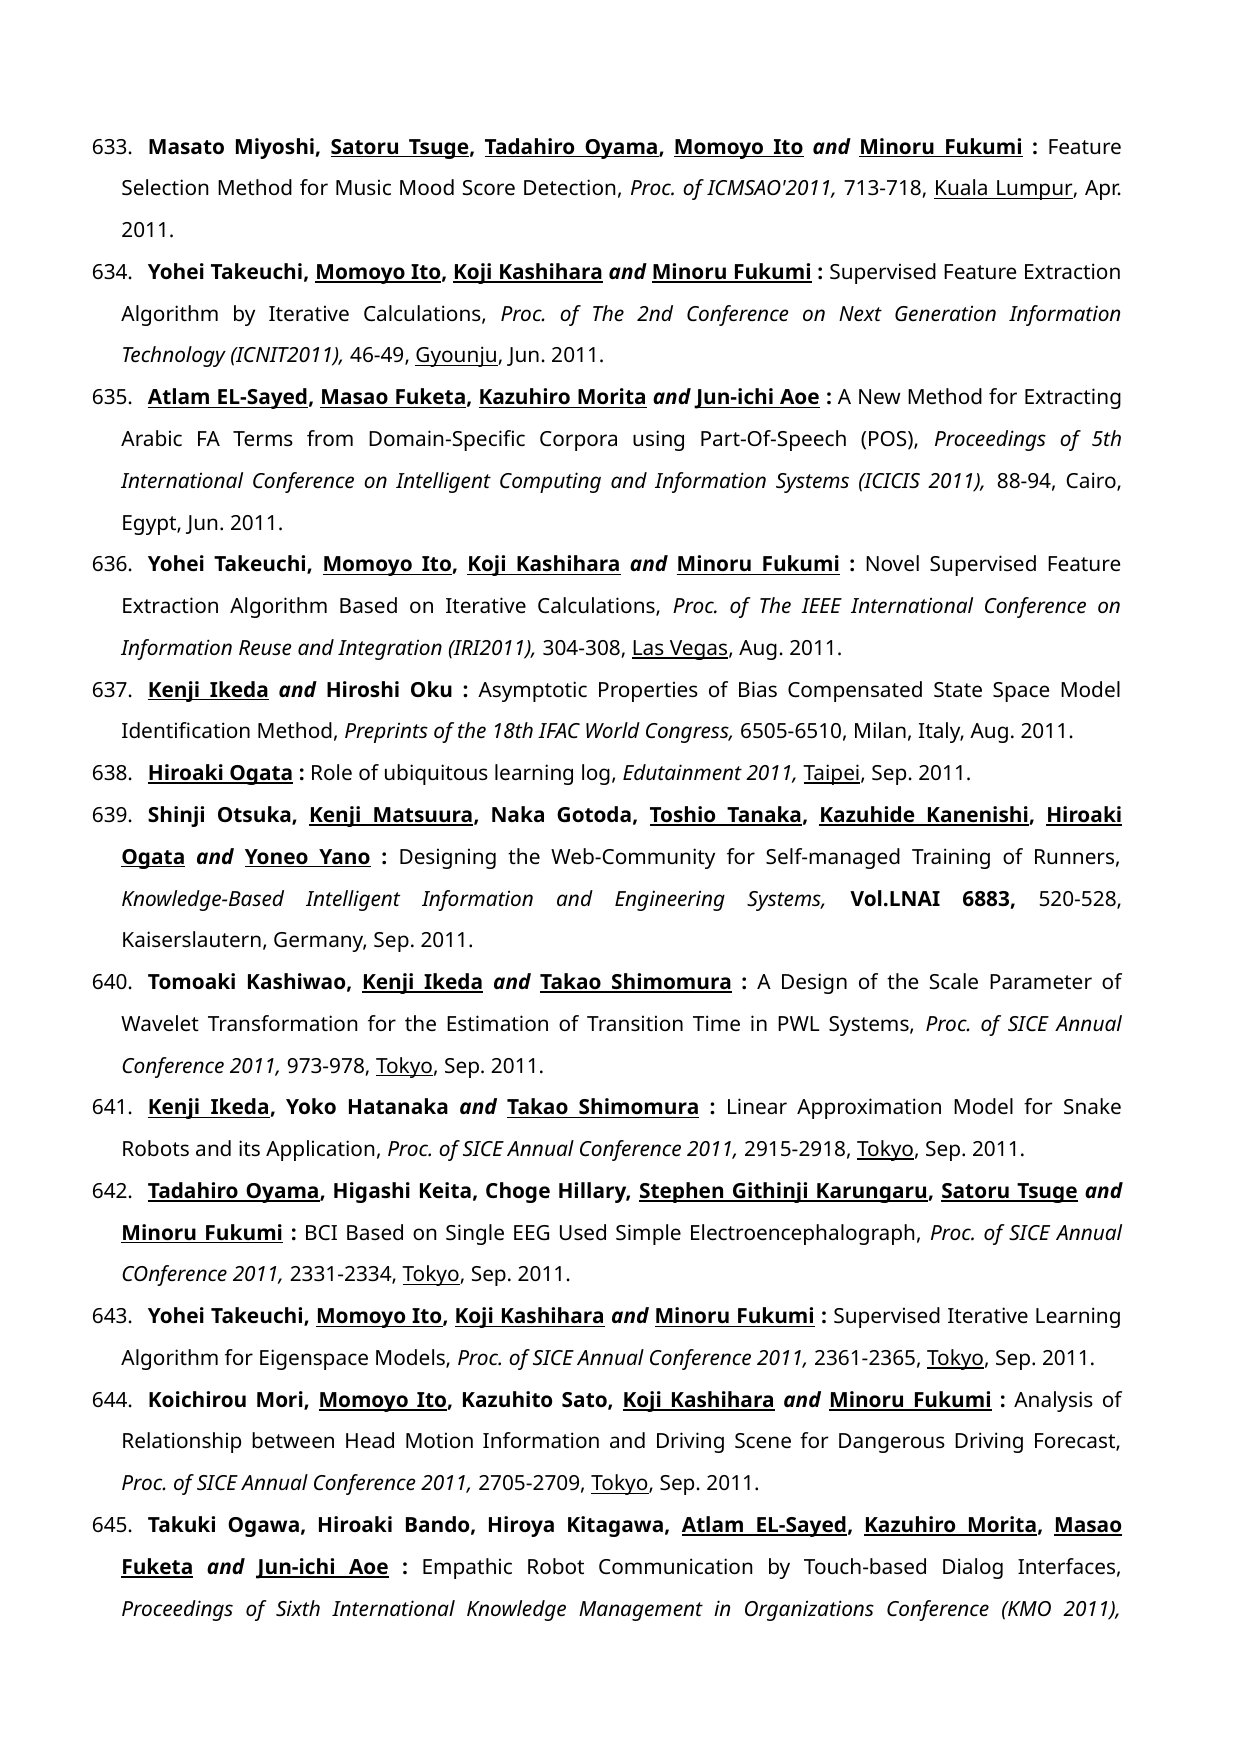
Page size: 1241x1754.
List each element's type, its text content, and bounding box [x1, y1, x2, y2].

list Hiroaki Ogata : Role of ubiquitous learning log, Edutainment 2011, Taipei, Sep. 2011. [92, 752, 1122, 793]
list Yohei Takeuchi, Momoyo Ito, Koji Kashihara and Minoru Fukumi : Supervised Iterative Learning Algorithm for Eigenspace Models, Proc. of SICE Annual Conference 2011, 2361-2365, Tokyo, Sep. 2011. [92, 1295, 1122, 1378]
list Kenji Ikeda and Hiroshi Oku : Asymptotic Properties of Bias Compensated State Space Model Identification Method, Preprints of the 18th IFAC World Congress, 6505-6510, Milan, Italy, Aug. 2011. [92, 668, 1122, 752]
list Atlam EL-Sayed, Masao Fuketa, Kazuhiro Morita and Jun-ichi Aoe : A New Method for Extracting Arabic FA Terms from Domain-Specific Corpora using Part-Of-Speech (POS), Proceedings of 5th International Conference on Intelligent Computing and Information Systems (ICICIS 2011), 88-94, Cairo, Egypt, Jun. 2011. [92, 376, 1122, 543]
list Shinji Otsuka, Kenji Matsuura, Naka Gotoda, Toshio Tanaka, Kazuhide Kanenishi, Hiroaki Ogata and Yoneo Yano : Designing the Web-Community for Self-managed Training of Runners, Knowledge-Based Intelligent Information and Engineering Systems, Vol.LNAI 6883, 520-528, Kaiserslautern, Germany, Sep. 2011. [92, 793, 1122, 961]
list Yohei Takeuchi, Momoyo Ito, Koji Kashihara and Minoru Fukumi : Supervised Feature Extraction Algorithm by Iterative Calculations, Proc. of The 2nd Conference on Next Generation Information Technology (ICNIT2011), 46-49, Gyounju, Jun. 2011. [92, 250, 1122, 376]
list Kenji Ikeda, Yoko Hatanaka and Takao Shimomura : Linear Approximation Model for Snake Robots and its Application, Proc. of SICE Annual Conference 2011, 2915-2918, Tokyo, Sep. 2011. [92, 1086, 1122, 1169]
list Koichirou Mori, Momoyo Ito, Kazuhito Sato, Koji Kashihara and Minoru Fukumi : Analysis of Relationship between Head Motion Information and Driving Scene for Dangerous Driving Forecast, Proc. of SICE Annual Conference 2011, 2705-2709, Tokyo, Sep. 2011. [92, 1378, 1122, 1503]
list Tadahiro Oyama, Higashi Keita, Choge Hillary, Stephen Githinji Karungaru, Satoru Tsuge and Minoru Fukumi : BCI Based on Single EEG Used Simple Electroencephalograph, Proc. of SICE Annual COnference 2011, 2331-2334, Tokyo, Sep. 2011. [92, 1169, 1122, 1295]
list Yohei Takeuchi, Momoyo Ito, Koji Kashihara and Minoru Fukumi : Novel Supervised Feature Extraction Algorithm Based on Iterative Calculations, Proc. of The IEEE International Conference on Information Reuse and Integration (IRI2011), 304-308, Las Vegas, Aug. 2011. [92, 543, 1122, 668]
list Tomoaki Kashiwao, Kenji Ikeda and Takao Shimomura : A Design of the Scale Parameter of Wavelet Transformation for the Estimation of Transition Time in PWL Systems, Proc. of SICE Annual Conference 2011, 973-978, Tokyo, Sep. 2011. [92, 961, 1122, 1086]
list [92, 1503, 1122, 1629]
list Masato Miyoshi, Satoru Tsuge, Tadahiro Oyama, Momoyo Ito and Minoru Fukumi : Feature Selection Method for Music Mood Score Detection, Proc. of ICMSAO'2011, 713-718, Kuala Lumpur, Apr. 2011. [92, 125, 1122, 250]
